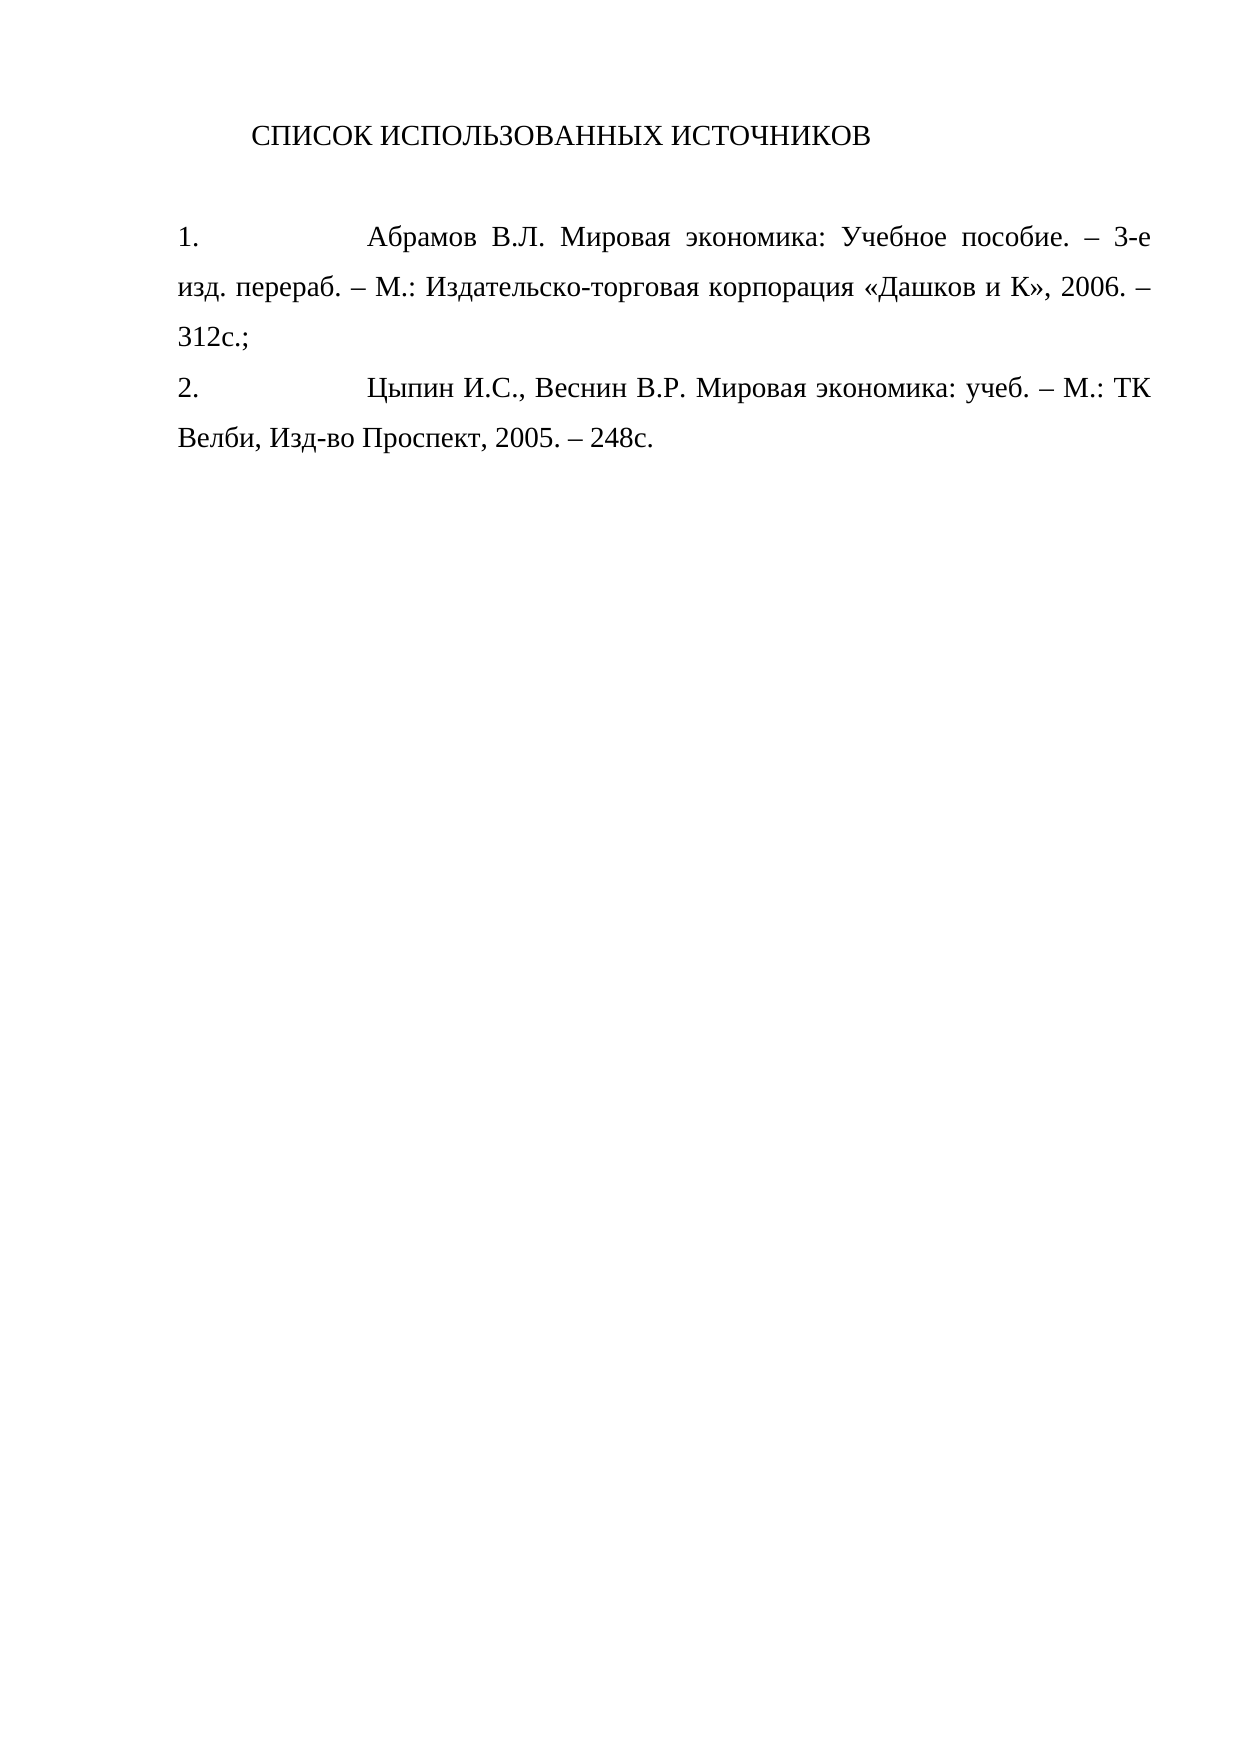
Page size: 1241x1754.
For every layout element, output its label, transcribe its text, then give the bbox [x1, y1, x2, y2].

list Цыпин И.С., Веснин В.Р. Мировая экономика: учеб. – М.: ТК Велби, Изд-во Проспект, 2005. – 248с. [177, 370, 1152, 453]
list Абрамов В.Л. Мировая экономика: Учебное пособие. – 3-е изд. перераб. – М.: Издательско-торговая корпорация «Дашков и К», 2006. – 312с.; [177, 219, 1152, 353]
text СПИСОК ИСПОЛЬЗОВАННЫХ ИСТОЧНИКОВ [177, 118, 1152, 152]
